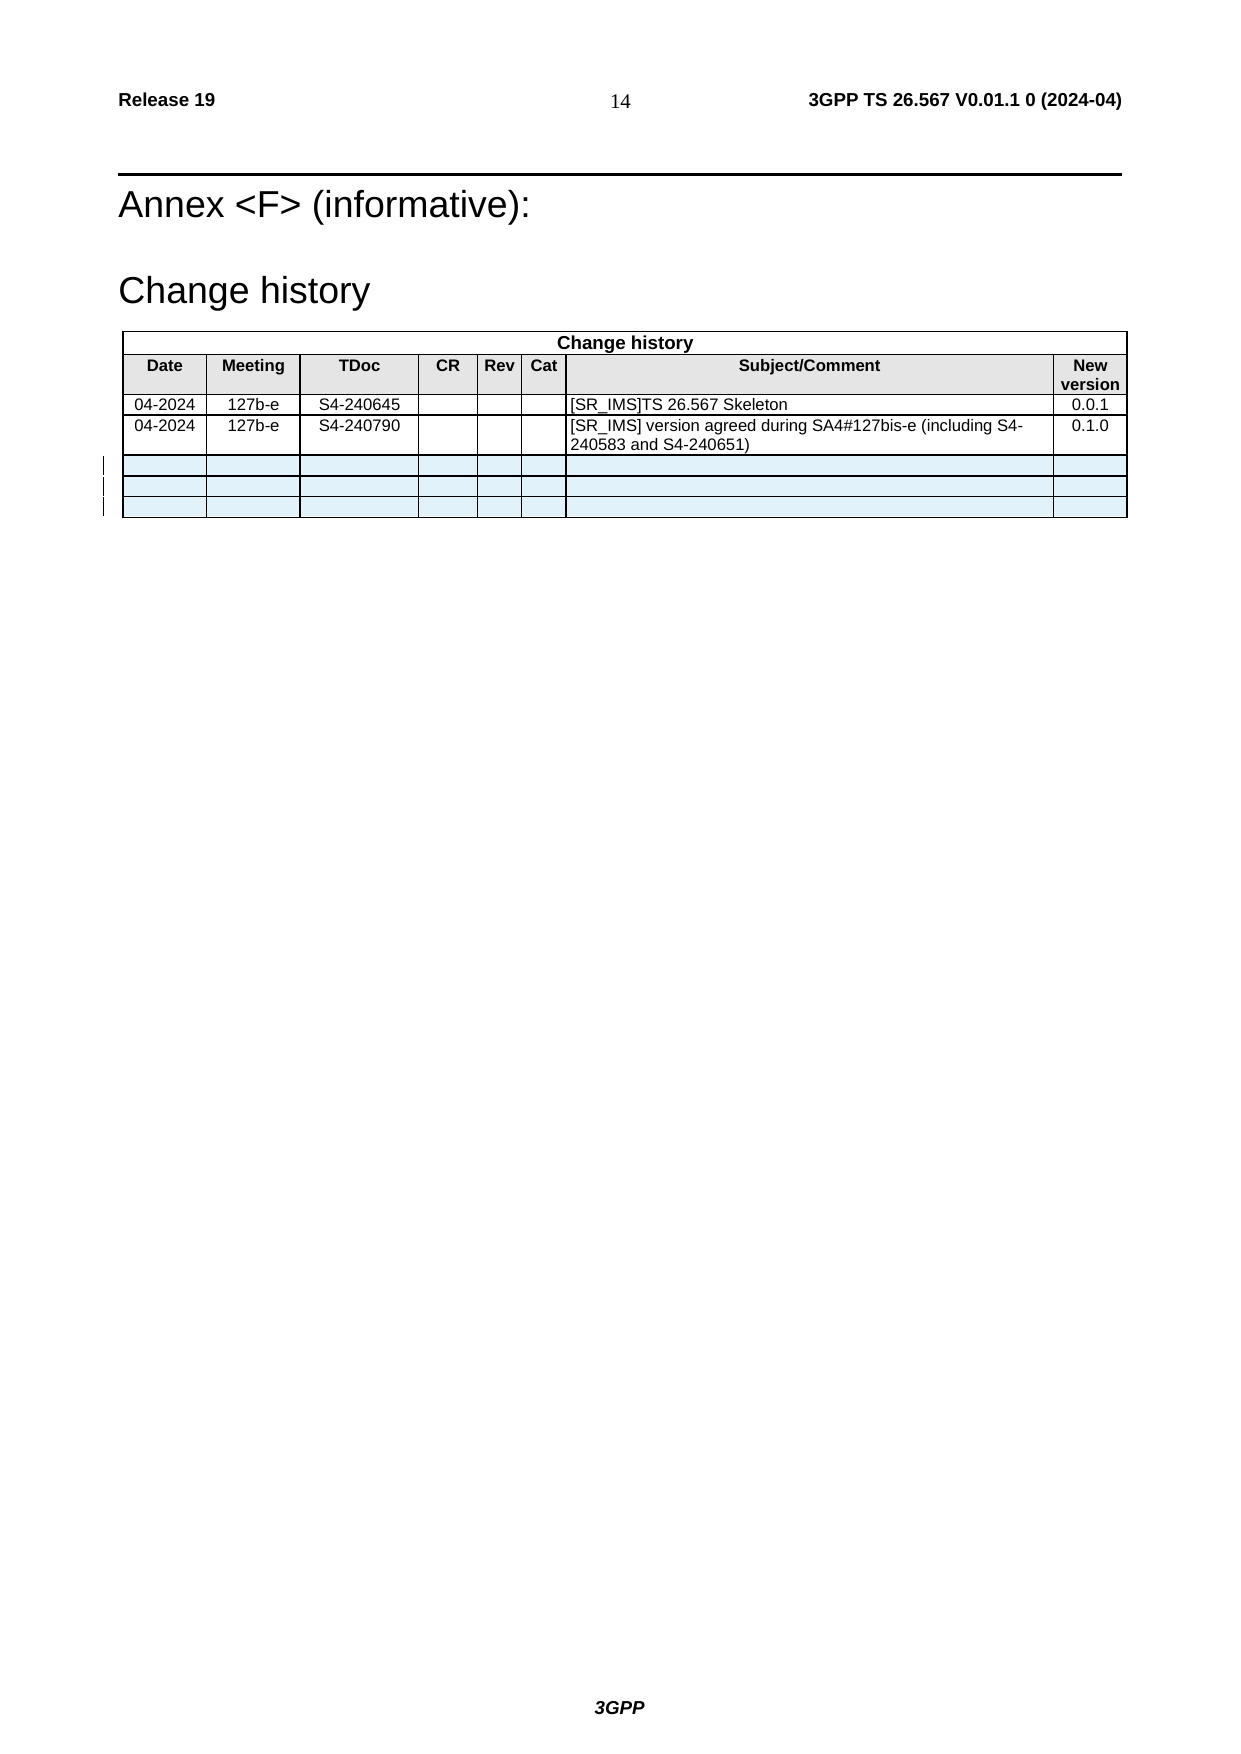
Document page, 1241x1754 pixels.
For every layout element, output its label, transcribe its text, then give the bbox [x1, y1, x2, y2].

table_cell [478, 416, 521, 454]
table_cell [419, 395, 477, 414]
table_cell S4-240645 [301, 395, 418, 414]
table_header Change history [124, 332, 1126, 354]
table_cell Rev [478, 355, 521, 394]
table_cell 04-2024 [124, 395, 206, 414]
table_cell Date [124, 355, 206, 394]
table_cell CR [419, 355, 477, 394]
table_cell Subject/Comment [567, 355, 1053, 394]
table_cell [567, 416, 1053, 454]
table_cell [SR_IMS]TS 26.567 Skeleton [567, 395, 1053, 414]
table_cell 127b-e [207, 395, 299, 414]
table_cell Cat [522, 355, 565, 394]
table_cell [419, 416, 477, 454]
subtitle Change history [118, 259, 1122, 312]
table_cell [301, 416, 418, 454]
table_cell [478, 395, 521, 414]
table_cell TDoc [301, 355, 418, 394]
table_cell [1054, 416, 1126, 454]
table_cell [124, 416, 206, 454]
table_cell 0.0.1 [1054, 395, 1126, 414]
table_cell New version [1054, 355, 1126, 394]
table_cell [522, 416, 565, 454]
table_cell Meeting [207, 355, 299, 394]
subtitle Annex <F> (informative): [118, 176, 1122, 225]
table_cell [207, 416, 299, 454]
table_cell [522, 395, 565, 414]
